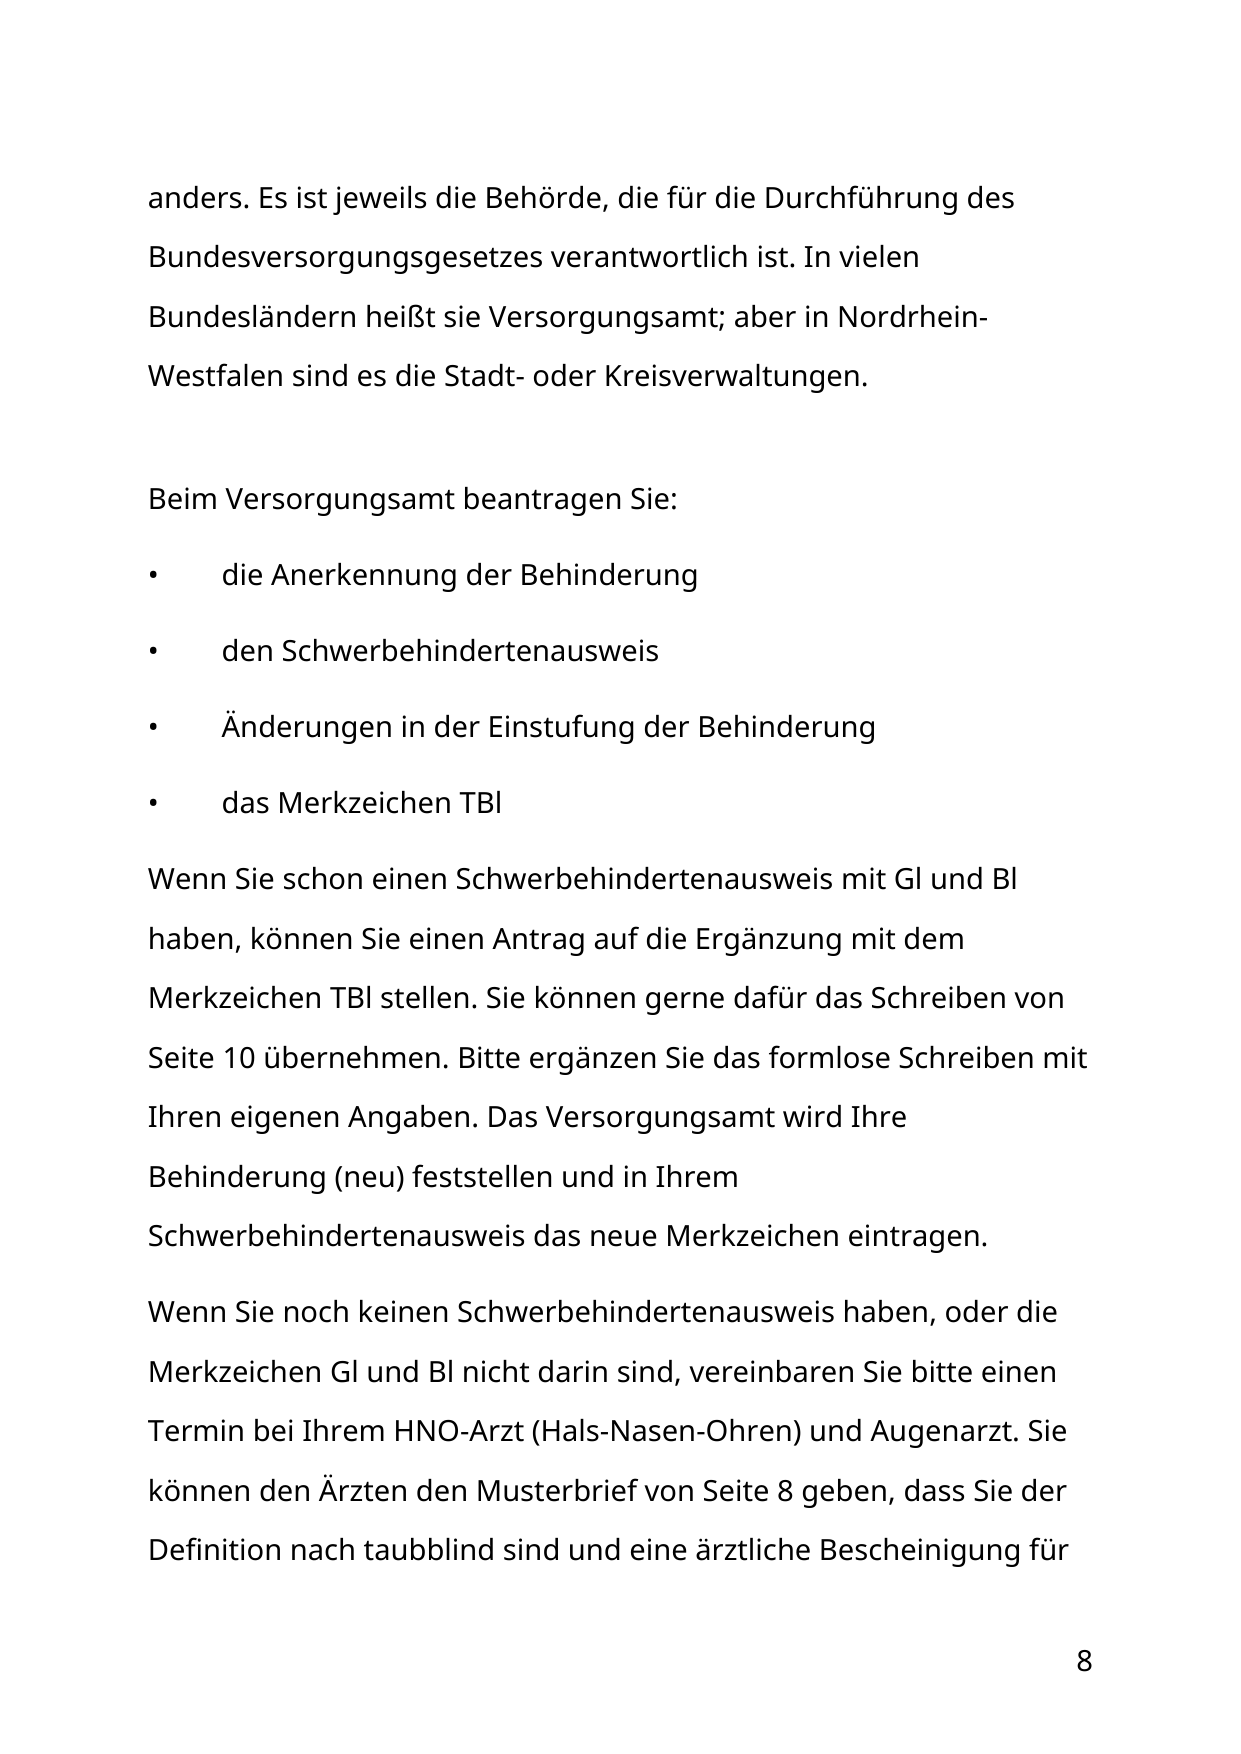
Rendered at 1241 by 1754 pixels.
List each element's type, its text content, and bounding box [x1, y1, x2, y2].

text • das Merkzeichen TBl [148, 782, 1092, 822]
text • Änderungen in der Einstufung der Behinderung [148, 706, 1092, 746]
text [148, 177, 1092, 395]
text • den Schwerbehindertenausweis [148, 630, 1092, 670]
text • die Anerkennung der Behinderung [148, 554, 1092, 594]
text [148, 1292, 1092, 1569]
text Beim Versorgungsamt beantragen Sie: [148, 478, 1092, 518]
text Wenn Sie schon einen Schwerbehindertenausweis mit Gl und Bl haben, können Sie einen Antrag auf die Ergänzung mit dem Merkzeichen TBl stellen. Sie können gerne dafür das Schreiben von Seite 10 übernehmen. Bitte ergänzen Sie das formlose Schreiben mit Ihren eigenen Angaben. Das Versorgungsamt wird Ihre Behinderung (neu) feststellen und in Ihrem Schwerbehindertenausweis das neue Merkzeichen eintragen. [148, 859, 1092, 1255]
